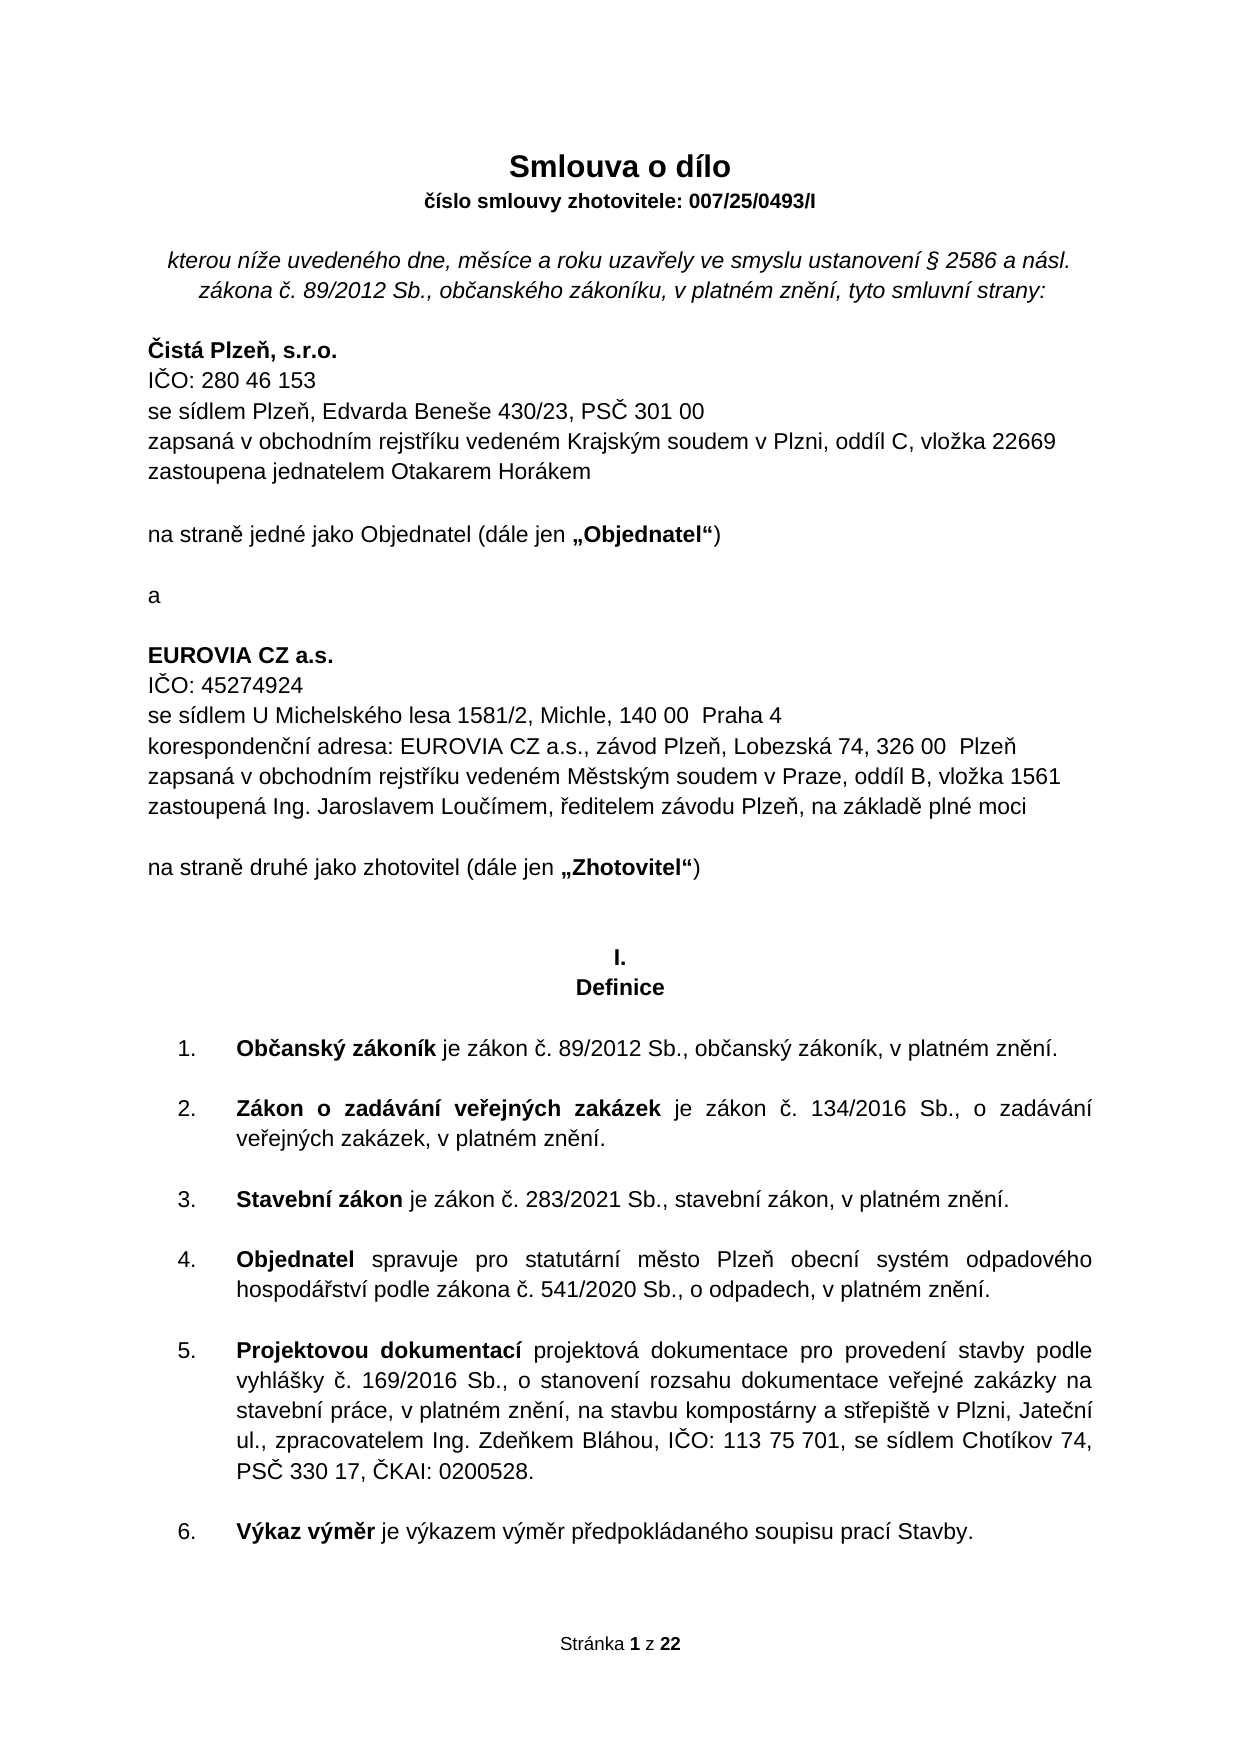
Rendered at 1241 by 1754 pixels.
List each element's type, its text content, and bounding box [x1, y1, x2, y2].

text korespondenční adresa: EUROVIA CZ a.s., závod Plzeň, Lobezská 74, 326 00 Plzeň [148, 733, 1093, 759]
text se sídlem U Michelského lesa 1581/2, Michle, 140 00 Praha 4 [148, 702, 1093, 729]
text kterou níže uvedeného dne, měsíce a roku uzavřely ve smyslu ustanovení § 2586 a násl. [148, 247, 1093, 273]
list Občanský zákoník je zákon č. 89/2012 Sb., občanský zákoník, v platném znění. [177, 1035, 1093, 1061]
text zapsaná v obchodním rejstříku vedeném Městským soudem v Praze, oddíl B, vložka 1561 [148, 763, 1093, 789]
list Objednatel spravuje pro statutární město Plzeň obecní systém odpadového hospodářství podle zákona č. 541/2020 Sb., o odpadech, v platném znění. [177, 1246, 1093, 1303]
text Definice [148, 974, 1093, 1001]
list Projektovou dokumentací projektová dokumentace pro provedení stavby podle vyhlášky č. 169/2016 Sb., o stanovení rozsahu dokumentace veřejné zakázky na stavební práce, v platném znění, na stavbu kompostárny a střepiště v Plzni, Jateční ul., zpracovatelem Ing. Zdeňkem Bláhou, IČO: 113 75 701, se sídlem Chotíkov 74, PSČ 330 17, ČKAI: 0200528. [177, 1337, 1093, 1484]
list Výkaz výměr je výkazem výměr předpokládaného soupisu prací Stavby. [177, 1518, 1093, 1544]
text na straně jedné jako Objednatel (dále jen „Objednatel“) [148, 521, 1093, 548]
list Zákon o zadávání veřejných zakázek je zákon č. 134/2016 Sb., o zadávání veřejných zakázek, v platném znění. [177, 1095, 1093, 1152]
text IČO: 45274924 [148, 672, 1093, 699]
text Smlouva o dílo [148, 148, 1093, 183]
text na straně druhé jako zhotovitel (dále jen „Zhotovitel“) [148, 853, 1093, 880]
text číslo smlouvy zhotovitele: 007/25/0493/I [148, 189, 1093, 213]
list Stavební zákon je zákon č. 283/2021 Sb., stavební zákon, v platném znění. [177, 1186, 1093, 1212]
text zastoupena jednatelem Otakarem Horákem [148, 458, 1093, 484]
text a [148, 582, 1093, 608]
text zákona č. 89/2012 Sb., občanského zákoníku, v platném znění, tyto smluvní strany: [148, 277, 1093, 303]
text I. [148, 944, 1093, 971]
text EUROVIA CZ a.s. [148, 642, 1093, 668]
text Čistá Plzeň, s.r.o. [148, 337, 1093, 363]
text se sídlem Plzeň, Edvarda Beneše 430/23, PSČ 301 00 [148, 398, 1093, 424]
text IČO: 280 46 153 [148, 367, 1093, 394]
text zastoupená Ing. Jaroslavem Loučímem, ředitelem závodu Plzeň, na základě plné moci [148, 793, 1093, 819]
text zapsaná v obchodním rejstříku vedeném Krajským soudem v Plzni, oddíl C, vložka 22669 [148, 428, 1093, 454]
